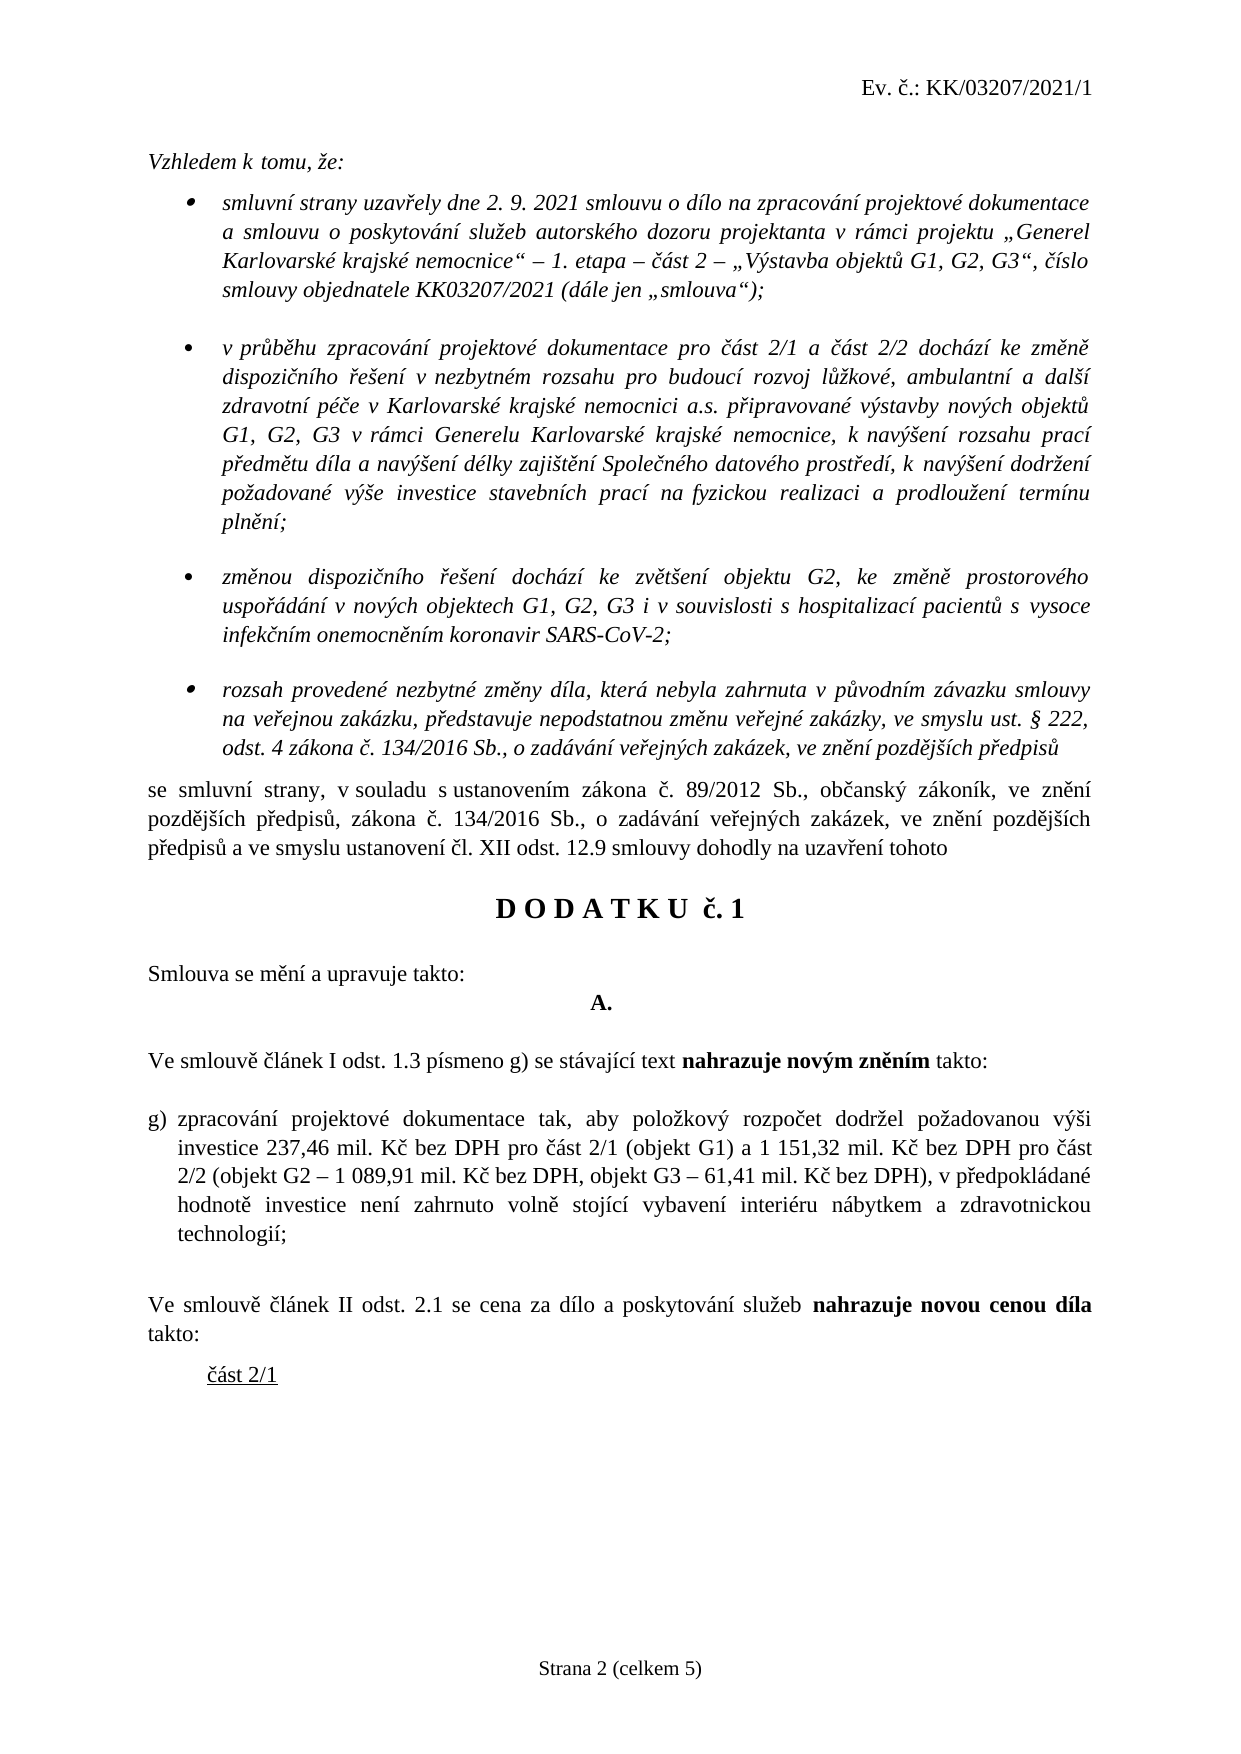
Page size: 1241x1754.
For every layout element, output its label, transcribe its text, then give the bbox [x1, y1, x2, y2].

list Smlouva se mění a upravuje takto: [148, 960, 1092, 986]
text část 2/1 [207, 1361, 1092, 1388]
list smluvní strany uzavřely dne 2. 9. 2021 smlouvu o dílo na zpracování projektové dokumentace a smlouvu o poskytování služeb autorského dozoru projektanta v rámci projektu „Generel Karlovarské krajské nemocnice“ – 1. etapa – část 2 – „Výstavba objektů G1, G2, G3“, číslo smlouvy objednatele KK03207/2021 (dále jen „smlouva“); [185, 189, 1092, 302]
list D O D A T K U č. 1 [148, 891, 1092, 925]
text se smluvní strany, v souladu s ustanovením zákona č. 89/2012 Sb., občanský zákoník, ve znění pozdějších předpisů, zákona č. 134/2016 Sb., o zadávání veřejných zakázek, ve znění pozdějších předpisů a ve smyslu ustanovení čl. XII odst. 12.9 smlouvy dohodly na uzavření tohoto [148, 776, 1092, 860]
list Ve smlouvě článek I odst. 1.3 písmeno g) se stávající text nahrazuje novým zněním takto: [148, 1047, 1092, 1073]
text Vzhledem k tomu, že: [148, 148, 1092, 174]
list rozsah provedené nezbytné změny díla, která nebyla zahrnuta v původním závazku smlouvy na veřejnou zakázku, představuje nepodstatnou změnu veřejné zakázky, ve smyslu ust. § 222, odst. 4 zákona č. 134/2016 Sb., o zadávání veřejných zakázek, ve znění pozdějších předpisů [185, 676, 1092, 761]
list Ve smlouvě článek II odst. 2.1 se cena za dílo a poskytování služeb nahrazuje novou cenou díla takto: [148, 1291, 1092, 1346]
list v průběhu zpracování projektové dokumentace pro část 2/1 a část 2/2 dochází ke změně dispozičního řešení v nezbytném rozsahu pro budoucí rozvoj lůžkové, ambulantní a další zdravotní péče v Karlovarské krajské nemocnici a.s. připravované výstavby nových objektů G1, G2, G3 v rámci Generelu Karlovarské krajské nemocnice, k navýšení rozsahu prací předmětu díla a navýšení délky zajištění Společného datového prostředí, k navýšení dodržení požadované výše investice stavebních prací na fyzickou realizaci a prodloužení termínu plnění; [185, 334, 1092, 534]
list A. [516, 989, 1092, 1015]
list změnou dispozičního řešení dochází ke zvětšení objektu G2, ke změně prostorového uspořádání v nových objektech G1, G2, G3 i v souvislosti s hospitalizací pacientů s vysoce infekčním onemocněním koronavir SARS-CoV-2; [185, 563, 1092, 647]
text g) zpracování projektové dokumentace tak, aby položkový rozpočet dodržel požadovanou výši investice 237,46 mil. Kč bez DPH pro část 2/1 (objekt G1) a 1 151,32 mil. Kč bez DPH pro část 2/2 (objekt G2 – 1 089,91 mil. Kč bez DPH, objekt G3 – 61,41 mil. Kč bez DPH), v předpokládané hodnotě investice není zahrnuto volně stojící vybavení interiéru nábytkem a zdravotnickou technologií; [148, 1105, 1092, 1247]
